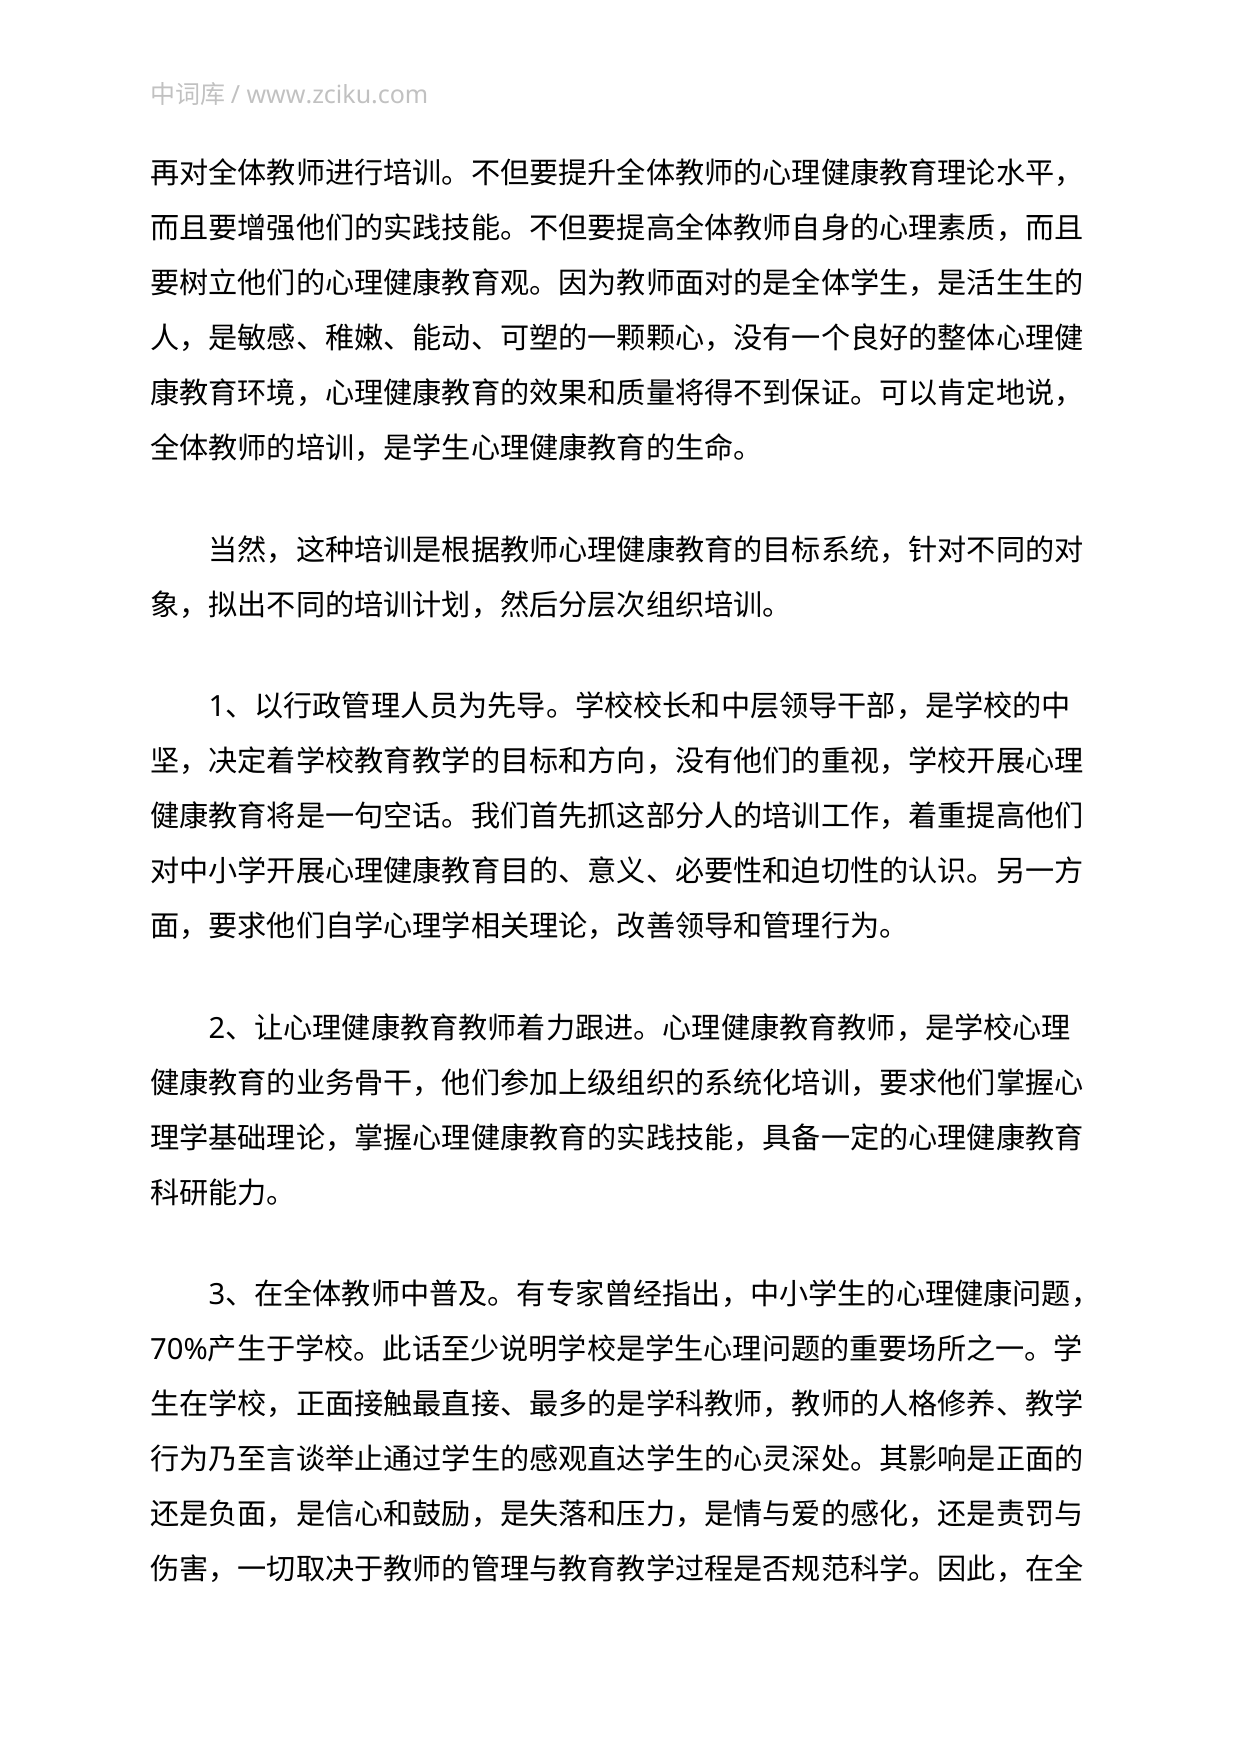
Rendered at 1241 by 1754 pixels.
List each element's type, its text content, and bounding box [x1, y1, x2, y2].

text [150, 150, 1090, 467]
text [150, 1271, 1090, 1588]
text 当然，这种培训是根据教师心理健康教育的目标系统，针对不同的对象，拟出不同的培训计划，然后分层次组织培训。 [150, 526, 1090, 623]
text 1、以行政管理人员为先导。学校校长和中层领导干部，是学校的中坚，决定着学校教育教学的目标和方向，没有他们的重视，学校开展心理健康教育将是一句空话。我们首先抓这部分人的培训工作，着重提高他们对中小学开展心理健康教育目的、意义、必要性和迫切性的认识。另一方面，要求他们自学心理学相关理论，改善领导和管理行为。 [150, 683, 1090, 945]
text 2、让心理健康教育教师着力跟进。心理健康教育教师，是学校心理健康教育的业务骨干，他们参加上级组织的系统化培训，要求他们掌握心理学基础理论，掌握心理健康教育的实践技能，具备一定的心理健康教育科研能力。 [150, 1004, 1090, 1211]
